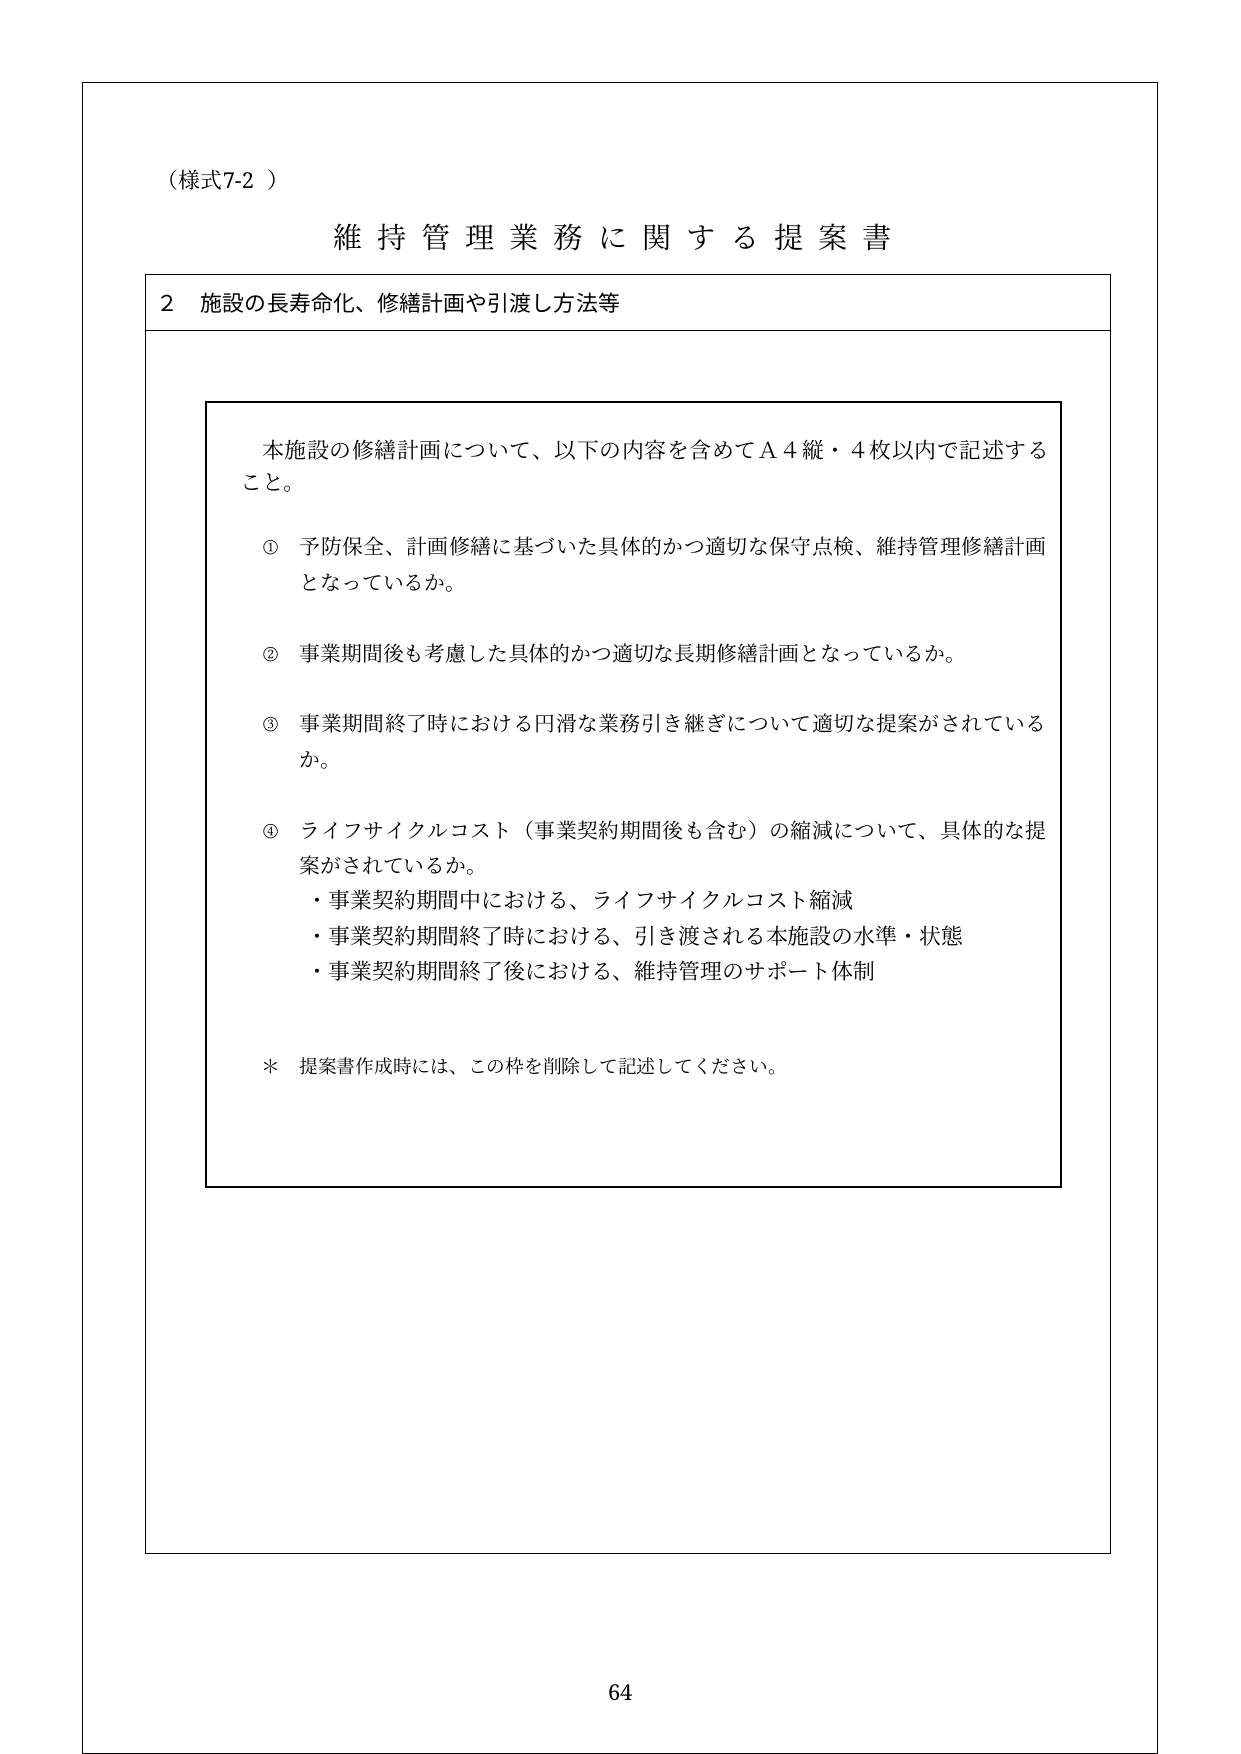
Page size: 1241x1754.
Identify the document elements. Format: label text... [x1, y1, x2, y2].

table_header ２ 施設の長寿命化、修繕計画や引渡し方法等 [146, 275, 1110, 329]
text 維持管理業務に関する提案書 [156, 198, 1084, 273]
table_cell [146, 331, 1110, 1553]
subtitle （様式7-2） [156, 160, 1084, 198]
